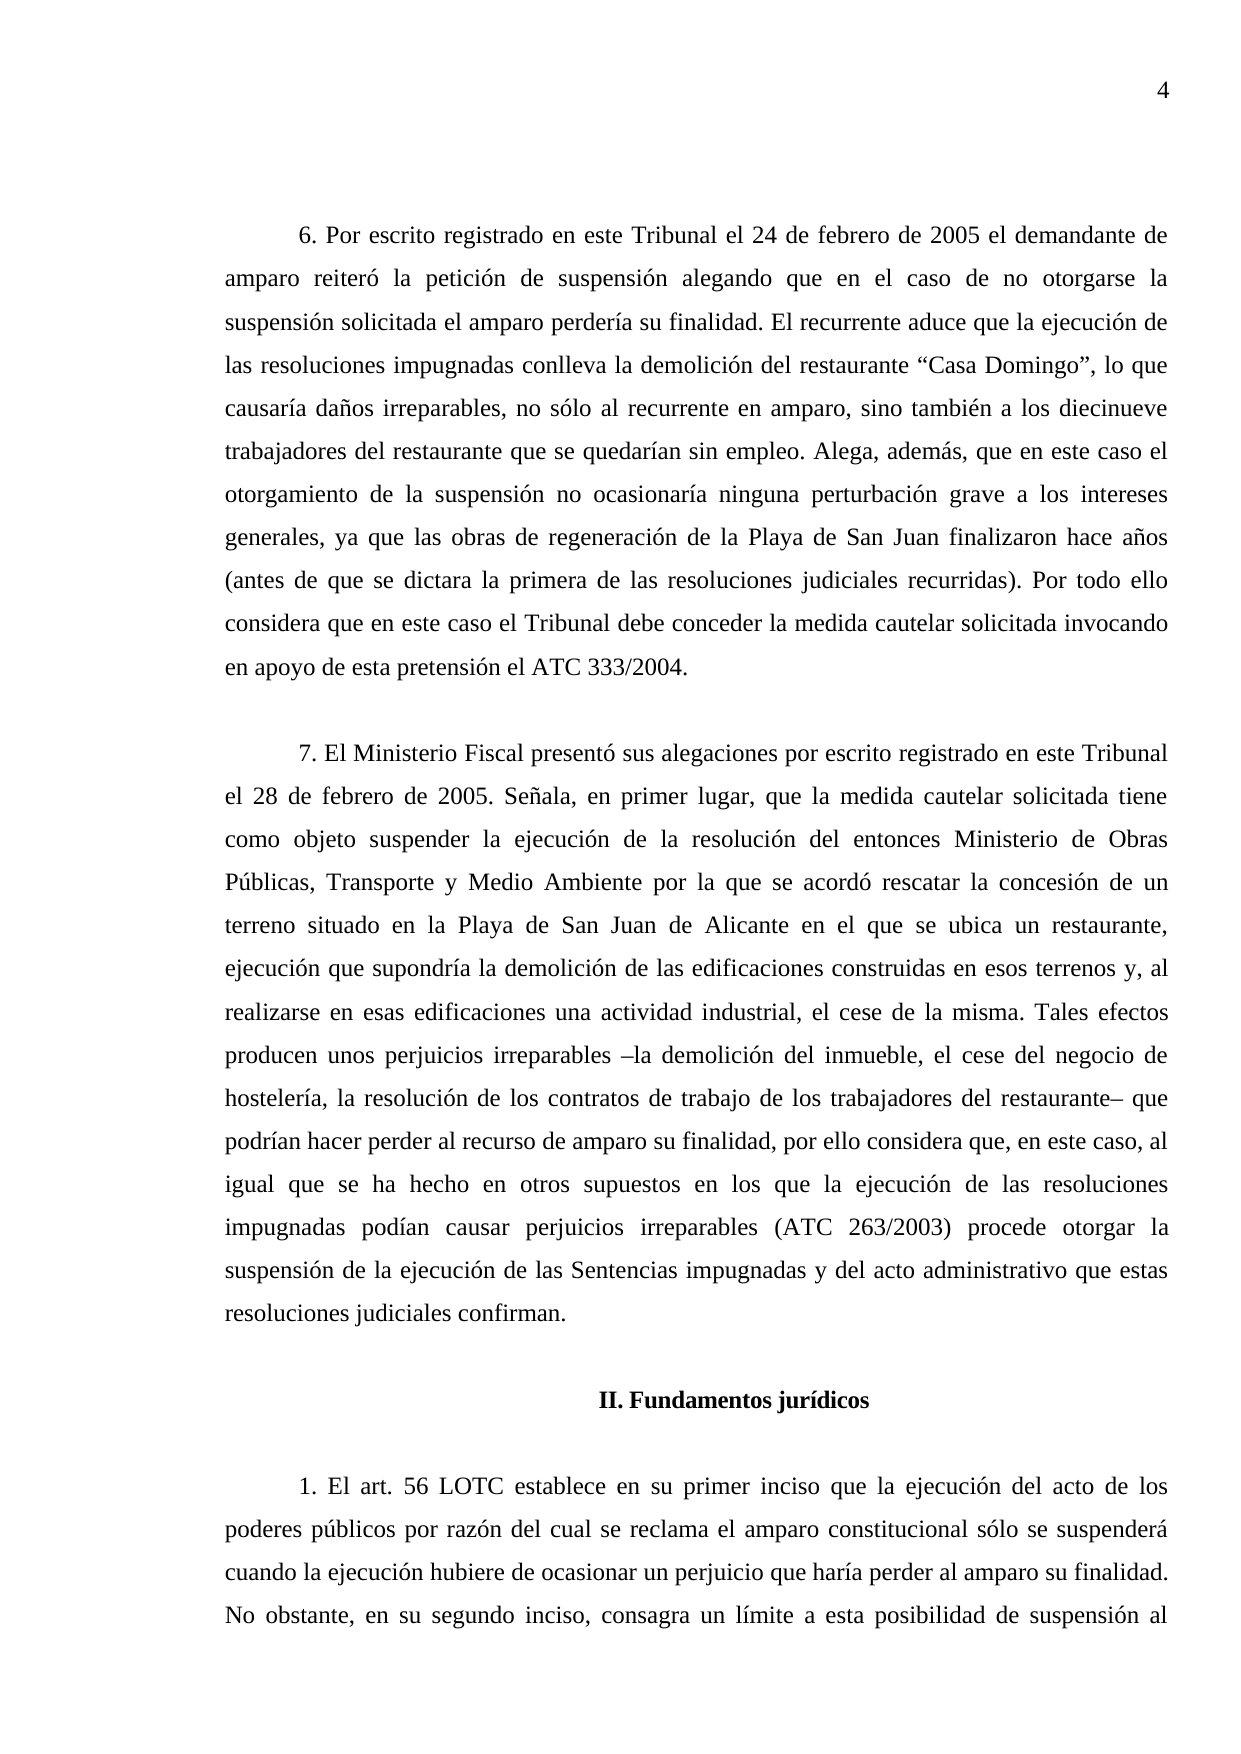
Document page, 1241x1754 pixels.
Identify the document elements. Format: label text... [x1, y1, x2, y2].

text 7. El Ministerio Fiscal presentó sus alegaciones por escrito registrado en este Tribunal el 28 de febrero de 2005. Señala, en primer lugar, que la medida cautelar solicitada tiene como objeto suspender la ejecución de la resolución del entonces Ministerio de Obras Públicas, Transporte y Medio Ambiente por la que se acordó rescatar la concesión de un terreno situado en la Playa de San Juan de Alicante en el que se ubica un restaurante, ejecución que supondría la demolición de las edificaciones construidas en esos terrenos y, al realizarse en esas edificaciones una actividad industrial, el cese de la misma. Tales efectos producen unos perjuicios irreparables –la demolición del inmueble, el cese del negocio de hostelería, la resolución de los contratos de trabajo de los trabajadores del restaurante– que podrían hacer perder al recurso de amparo su finalidad, por ello considera que, en este caso, al igual que se ha hecho en otros supuestos en los que la ejecución de las resoluciones impugnadas podían causar perjuicios irreparables (ATC 263/2003) procede otorgar la suspensión de la ejecución de las Sentencias impugnadas y del acto administrativo que estas resoluciones judiciales confirman. [224, 738, 1169, 1327]
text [224, 1471, 1169, 1629]
subtitle II. Fundamentos jurídicos [224, 1385, 1169, 1413]
text 6. Por escrito registrado en este Tribunal el 24 de febrero de 2005 el demandante de amparo reiteró la petición de suspensión alegando que en el caso de no otorgarse la suspensión solicitada el amparo perdería su finalidad. El recurrente aduce que la ejecución de las resoluciones impugnadas conlleva la demolición del restaurante “Casa Domingo”, lo que causaría daños irreparables, no sólo al recurrente en amparo, sino también a los diecinueve trabajadores del restaurante que se quedarían sin empleo. Alega, además, que en este caso el otorgamiento de la suspensión no ocasionaría ninguna perturbación grave a los intereses generales, ya que las obras de regeneración de la Playa de San Juan finalizaron hace años (antes de que se dictara la primera de las resoluciones judiciales recurridas). Por todo ello considera que en este caso el Tribunal debe conceder la medida cautelar solicitada invocando en apoyo de esta pretensión el ATC 333/2004. [224, 220, 1169, 680]
